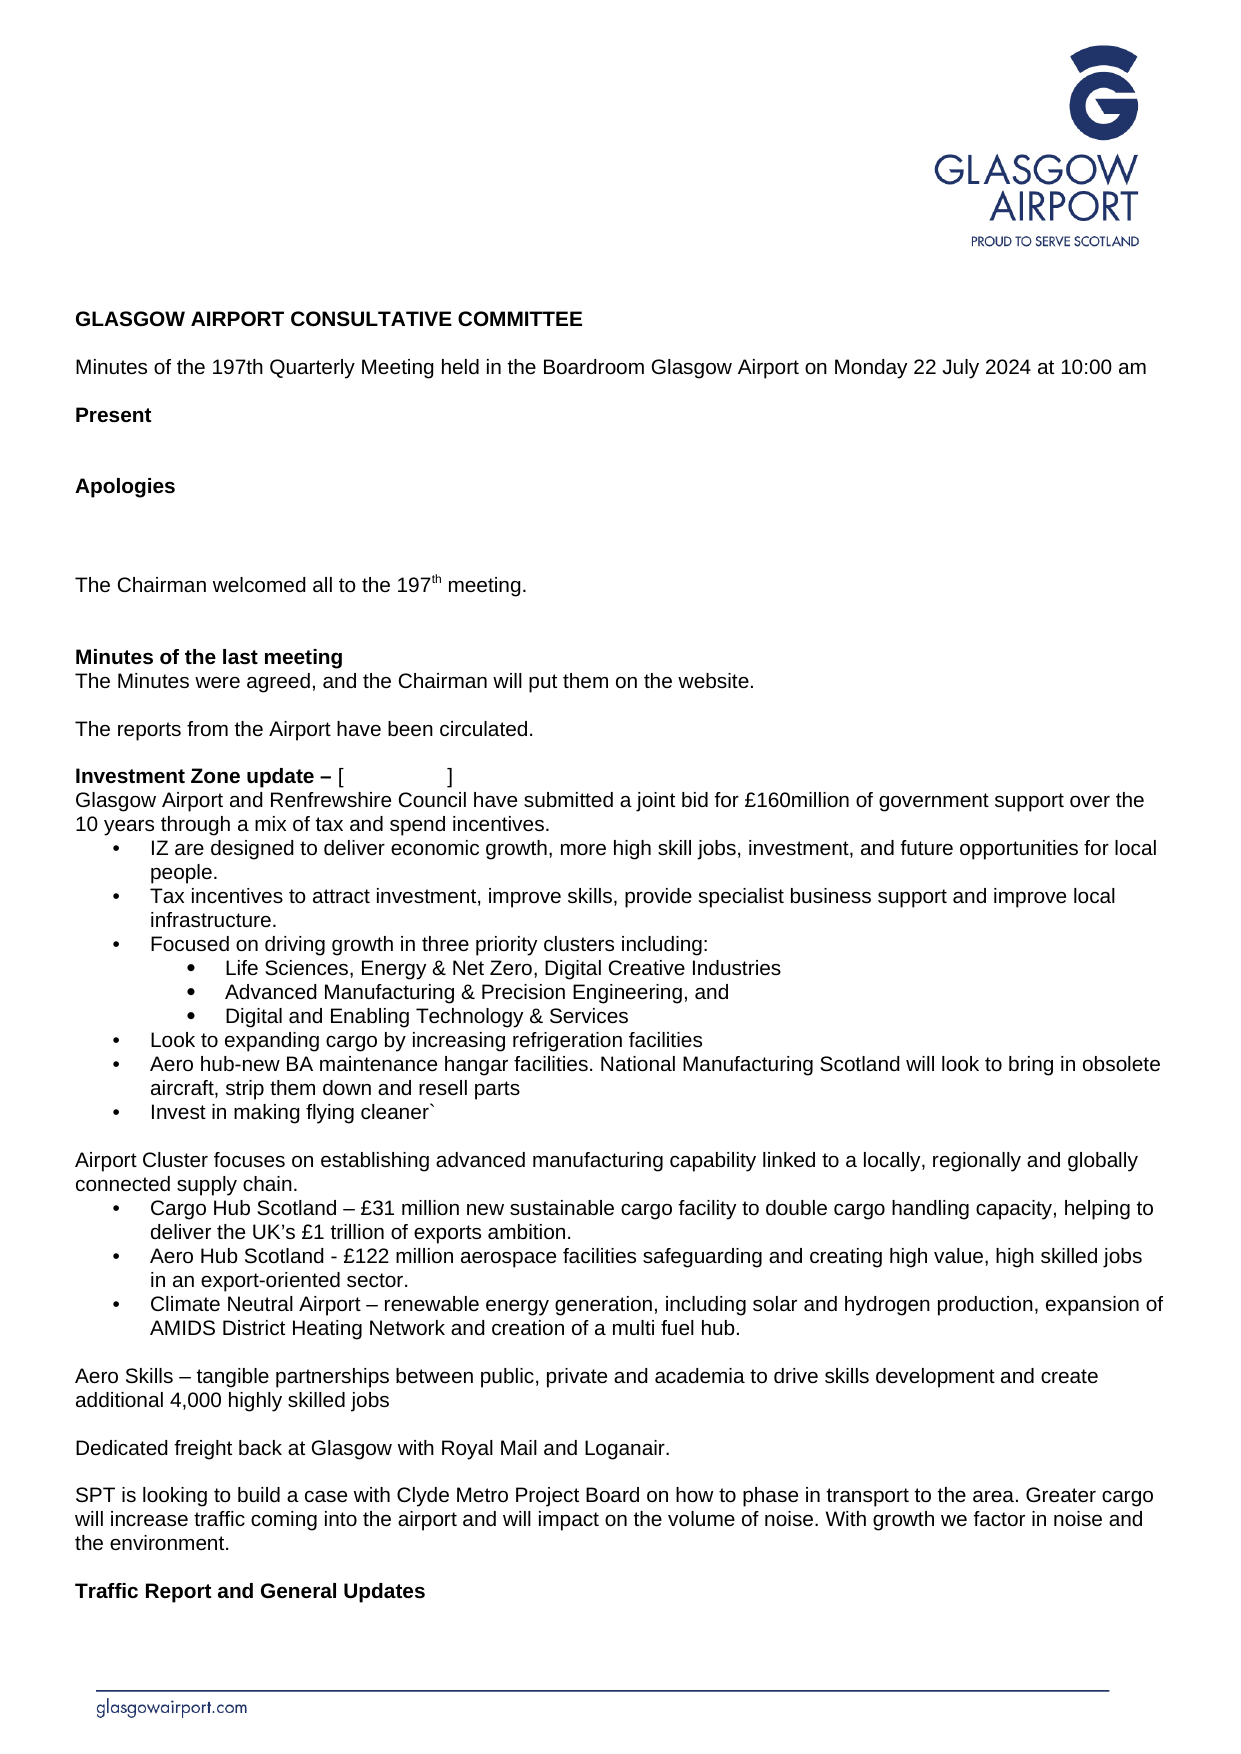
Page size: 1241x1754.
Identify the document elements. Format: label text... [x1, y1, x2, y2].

list Advanced Manufacturing & Precision Engineering, and [187, 980, 1165, 1004]
picture [75, 1653, 1133, 1739]
text Minutes of the last meeting [75, 644, 1165, 668]
list Cargo Hub Scotland – £31 million new sustainable cargo facility to double cargo handling capacity, helping to deliver the UK’s £1 trillion of exports ambition. [112, 1196, 1165, 1244]
text The reports from the Airport have been circulated. [75, 716, 1165, 740]
list Focused on driving growth in three priority clusters including: [112, 932, 1165, 956]
text Airport Cluster focuses on establishing advanced manufacturing capability linked to a locally, regionally and globally connected supply chain. [75, 1148, 1165, 1196]
list Invest in making flying cleaner` [112, 1100, 1165, 1124]
text Apologies [75, 474, 1165, 498]
text Aero Skills – tangible partnerships between public, private and academia to drive skills development and create additional 4,000 highly skilled jobs [75, 1363, 1165, 1411]
text GLASGOW AIRPORT CONSULTATIVE COMMITTEE [75, 307, 1165, 331]
list IZ are designed to deliver economic growth, more high skill jobs, investment, and future opportunities for local people. [112, 836, 1165, 884]
text Investment Zone update – [ ] [75, 764, 1165, 788]
list Look to expanding cargo by increasing refrigeration facilities [112, 1028, 1165, 1052]
text SPT is looking to build a case with Clyde Metro Project Board on how to phase in transport to the area. Greater cargo will increase traffic coming into the airport and will impact on the volume of noise. With growth we factor in noise and the environment. [75, 1483, 1165, 1555]
text Minutes of the 197th Quarterly Meeting held in the Boardroom Glasgow Airport on Monday 22 July 2024 at 10:00 am [75, 354, 1165, 378]
list Digital and Enabling Technology & Services [187, 1004, 1165, 1028]
picture [890, 29, 1166, 259]
list Tax incentives to attract investment, improve skills, provide specialist business support and improve local infrastructure. [112, 884, 1165, 932]
list Climate Neutral Airport – renewable energy generation, including solar and hydrogen production, expansion of AMIDS District Heating Network and creation of a multi fuel hub. [112, 1292, 1165, 1339]
list Aero hub-new BA maintenance hangar facilities. National Manufacturing Scotland will look to bring in obsolete aircraft, strip them down and resell parts [112, 1052, 1165, 1100]
text Dedicated freight back at Glasgow with Royal Mail and Loganair. [75, 1435, 1165, 1459]
text The Minutes were agreed, and the Chairman will put them on the website. [75, 668, 1165, 692]
text The Chairman welcomed all to the 197th meeting. [75, 573, 1165, 597]
text Traffic Report and General Updates [75, 1579, 1165, 1603]
text Present [75, 402, 1165, 426]
list Aero Hub Scotland - £122 million aerospace facilities safeguarding and creating high value, high skilled jobs in an export-oriented sector. [112, 1244, 1165, 1292]
list Life Sciences, Energy & Net Zero, Digital Creative Industries [187, 956, 1165, 980]
text Glasgow Airport and Renfrewshire Council have submitted a joint bid for £160million of government support over the 10 years through a mix of tax and spend incentives. [75, 788, 1165, 836]
